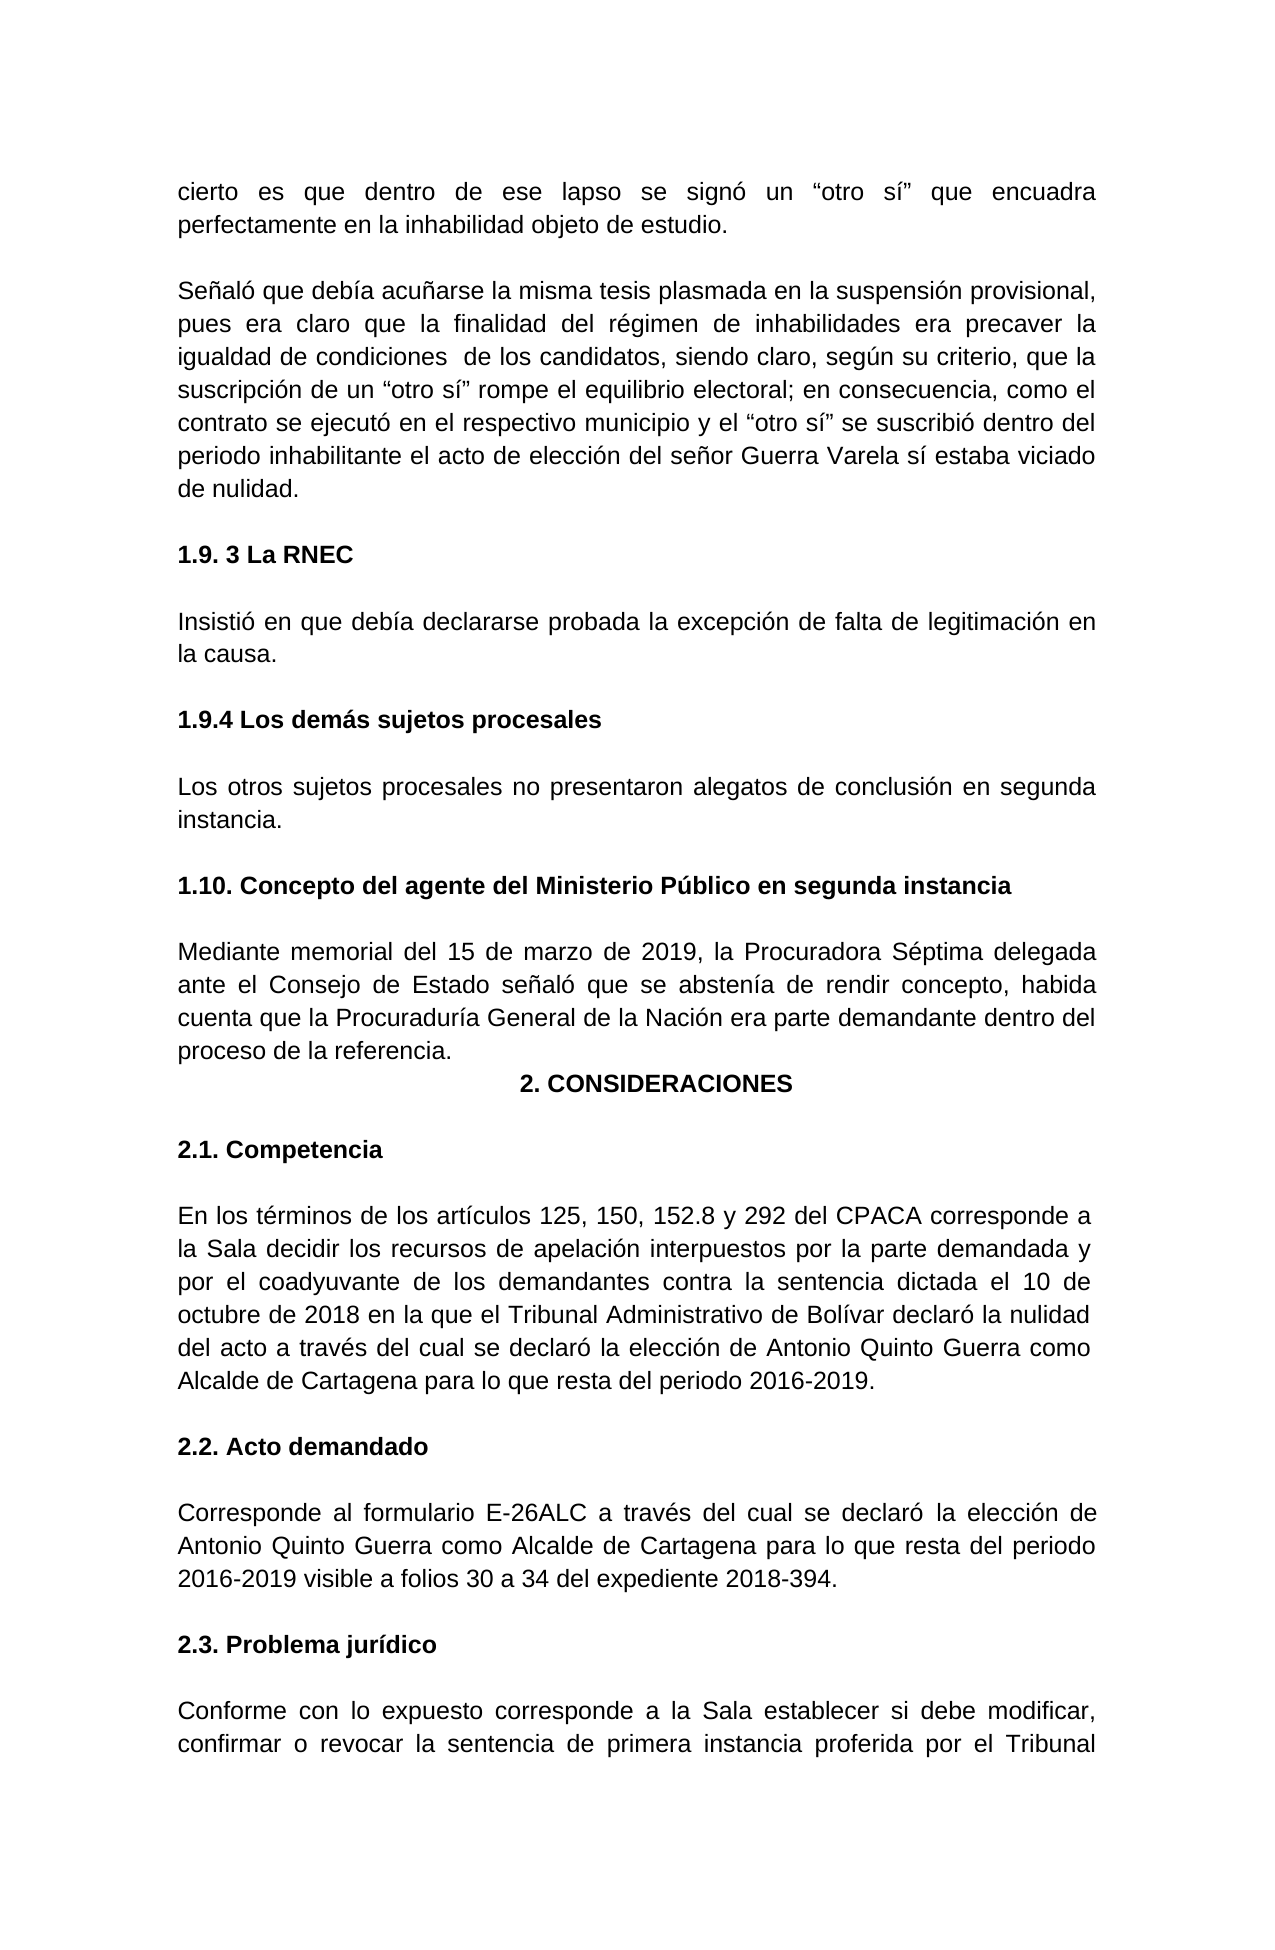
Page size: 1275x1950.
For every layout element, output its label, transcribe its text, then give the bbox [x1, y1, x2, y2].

text En los términos de los artículos 125, 150, 152.8 y 292 del CPACA corresponde a la Sala decidir los recursos de apelación interpuestos por la parte demandada y por el coadyuvante de los demandantes contra la sentencia dictada el 10 de octubre de 2018 en la que el Tribunal Administrativo de Bolívar declaró la nulidad del acto a través del cual se declaró la elección de Antonio Quinto Guerra como Alcalde de Cartagena para lo que resta del periodo 2016-2019. [177, 1201, 1092, 1395]
text 1.9.4 Los demás sujetos procesales [177, 706, 1098, 734]
text Mediante memorial del 15 de marzo de 2019, la Procuradora Séptima delegada ante el Consejo de Estado señaló que se abstenía de rendir concepto, habida cuenta que la Procuraduría General de la Nación era parte demandante dentro del proceso de la referencia. [177, 937, 1098, 1064]
text Señaló que debía acuñarse la misma tesis plasmada en la suspensión provisional, pues era claro que la finalidad del régimen de inhabilidades era precaver la igualdad de condiciones de los candidatos, siendo claro, según su criterio, que la suscripción de un “otro sí” rompe el equilibrio electoral; en consecuencia, como el contrato se ejecutó en el respectivo municipio y el “otro sí” se suscribió dentro del periodo inhabilitante el acto de elección del señor Guerra Varela sí estaba viciado de nulidad. [177, 276, 1098, 503]
text 2.1. Competencia [177, 1135, 1098, 1163]
text 1.9. 3 La RNEC [177, 540, 1098, 569]
text Los otros sujetos procesales no presentaron alegatos de conclusión en segunda instancia. [177, 772, 1098, 833]
text 2.3. Problema jurídico [177, 1630, 1098, 1659]
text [177, 177, 1098, 239]
text 2. CONSIDERACIONES [215, 1069, 1098, 1097]
text 1.10. Concepto del agente del Ministerio Público en segunda instancia [177, 871, 1098, 899]
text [177, 1696, 1098, 1758]
text Corresponde al formulario E-26ALC a través del cual se declaró la elección de Antonio Quinto Guerra como Alcalde de Cartagena para lo que resta del periodo 2016-2019 visible a folios 30 a 34 del expediente 2018-394. [177, 1498, 1098, 1593]
text Insistió en que debía declararse probada la excepción de falta de legitimación en la causa. [177, 606, 1098, 668]
text 2.2. Acto demandado [177, 1432, 1098, 1461]
